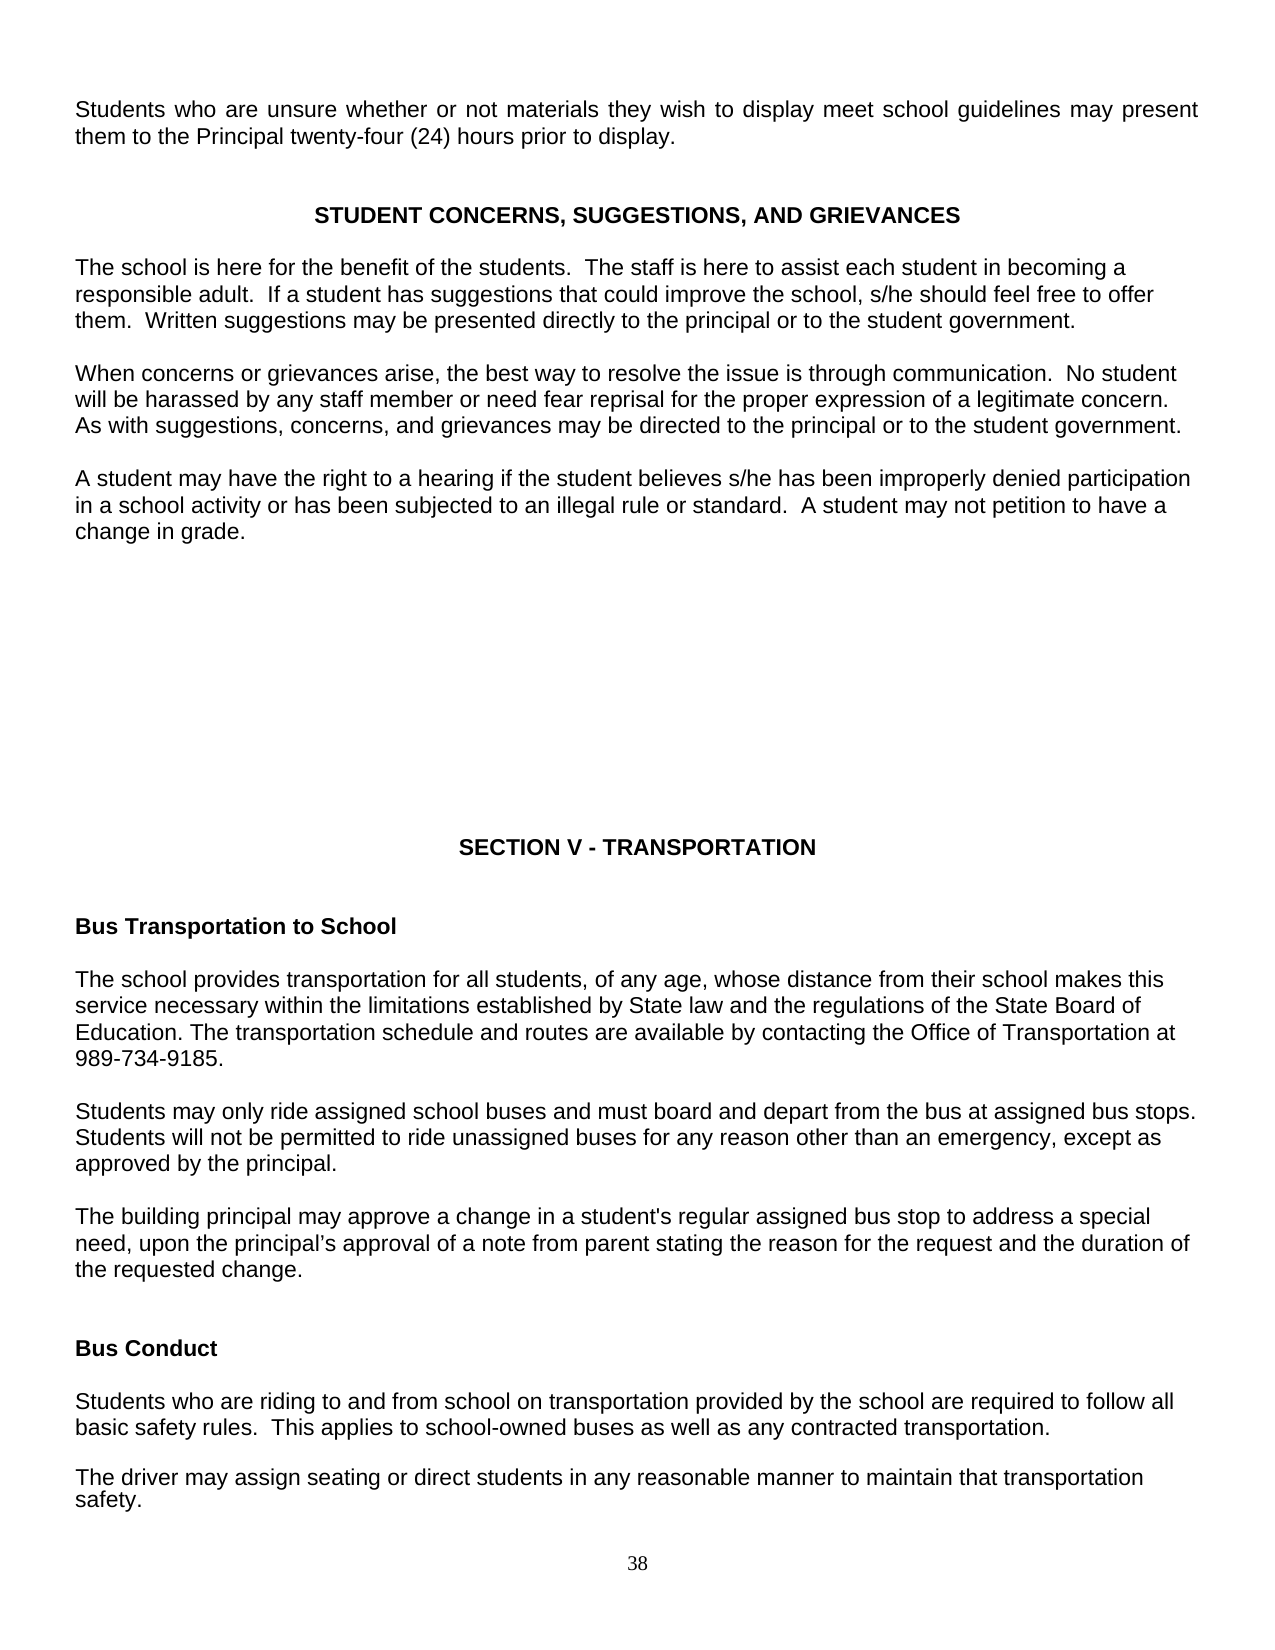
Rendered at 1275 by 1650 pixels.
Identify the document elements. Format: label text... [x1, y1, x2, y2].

text The school provides transportation for all students, of any age, whose distance from their school makes this service necessary within the limitations established by State law and the regulations of the State Board of Education. The transportation schedule and routes are available by contacting the Office of Transportation at 989-734-9185. [75, 966, 1200, 1071]
text Students who are unsure whether or not materials they wish to display meet school guidelines may present them to the Principal twenty-four (24) hours prior to display. [75, 96, 1200, 149]
text Students may only ride assigned school buses and must board and depart from the bus at assigned bus stops. Students will not be permitted to ride unassigned buses for any reason other than an emergency, except as approved by the principal. [75, 1098, 1200, 1177]
subtitle Bus Conduct [75, 1335, 1200, 1361]
subtitle Bus Transportation to School [75, 913, 1200, 939]
text Students who are riding to and from school on transportation provided by the school are required to follow all basic safety rules. This applies to school-owned buses as well as any contracted transportation. [75, 1388, 1200, 1440]
text The driver may assign seating or direct students in any reasonable manner to maintain that transportation safety. [75, 1467, 1200, 1512]
text STUDENT CONCERNS, SUGGESTIONS, AND GRIEVANCES [75, 202, 1200, 228]
text When concerns or grievances arise, the best way to resolve the issue is through communication. No student will be harassed by any staff member or need fear reprisal for the proper expression of a legitimate concern. As with suggestions, concerns, and grievances may be directed to the principal or to the student government. [75, 360, 1200, 439]
text The building principal may approve a change in a student's regular assigned bus stop to address a special need, upon the principal’s approval of a note from parent stating the reason for the request and the duration of the requested change. [75, 1203, 1200, 1282]
text A student may have the right to a hearing if the student believes s/he has been improperly denied participation in a school activity or has been subjected to an illegal rule or standard. A student may not petition to have a change in grade. [75, 465, 1200, 544]
text SECTION V - TRANSPORTATION [75, 834, 1200, 861]
text The school is here for the benefit of the students. The staff is here to assist each student in becoming a responsible adult. If a student has suggestions that could improve the school, s/he should feel free to offer them. Written suggestions may be presented directly to the principal or to the student government. [75, 254, 1200, 333]
